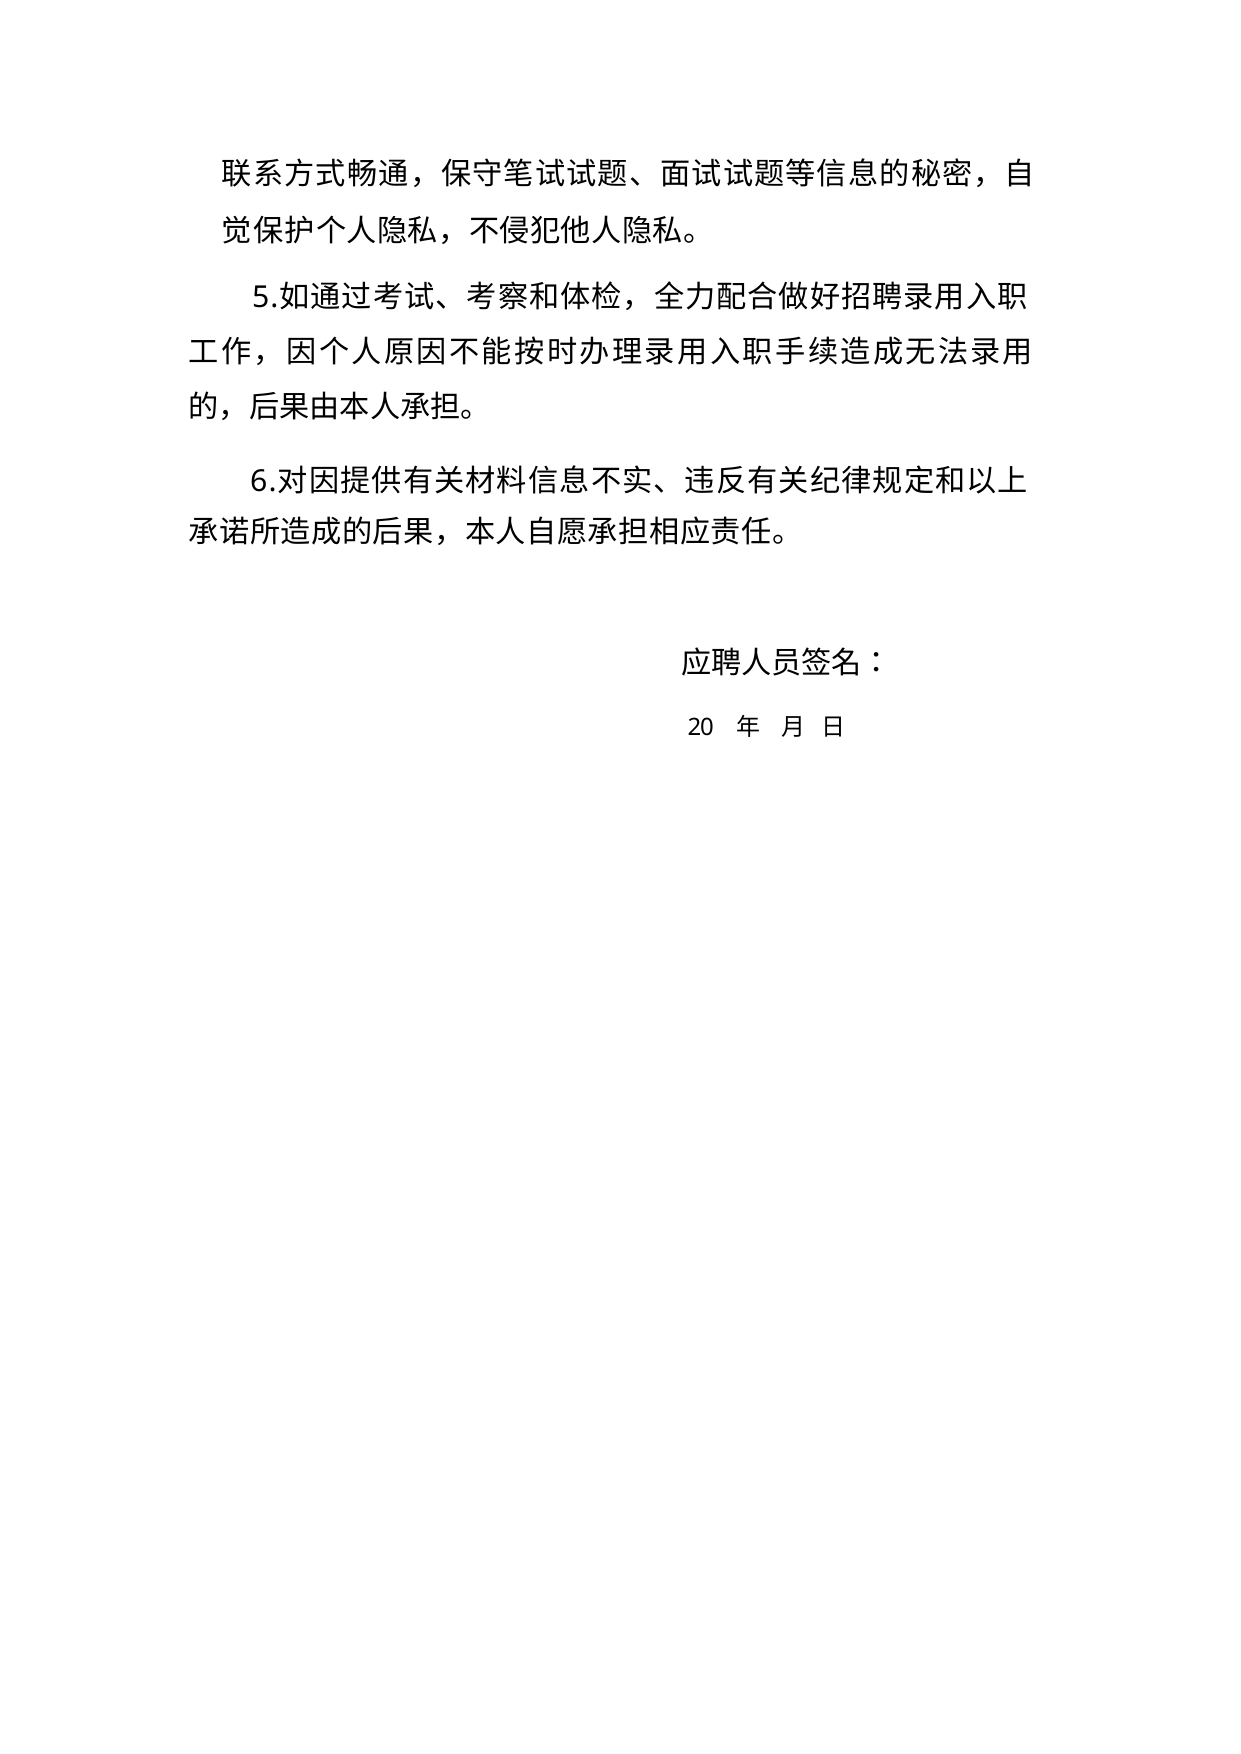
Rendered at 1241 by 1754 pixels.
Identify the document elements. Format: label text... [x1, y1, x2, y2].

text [222, 149, 1052, 250]
text 应聘人员签名： [681, 643, 1054, 681]
text 6.对因提供有关材料信息不实、违反有关纪律规定和以上 承诺所造成的后果，本人自愿承担相应责任。 [188, 457, 1036, 552]
text 20 年 月 日 [687, 711, 1054, 741]
text 5.如通过考试、考察和体检，全力配合做好招聘录用入职 工作，因个人原因不能按时办理录用入职手续造成无法录用 的，后果由本人承担。 [188, 273, 1036, 427]
